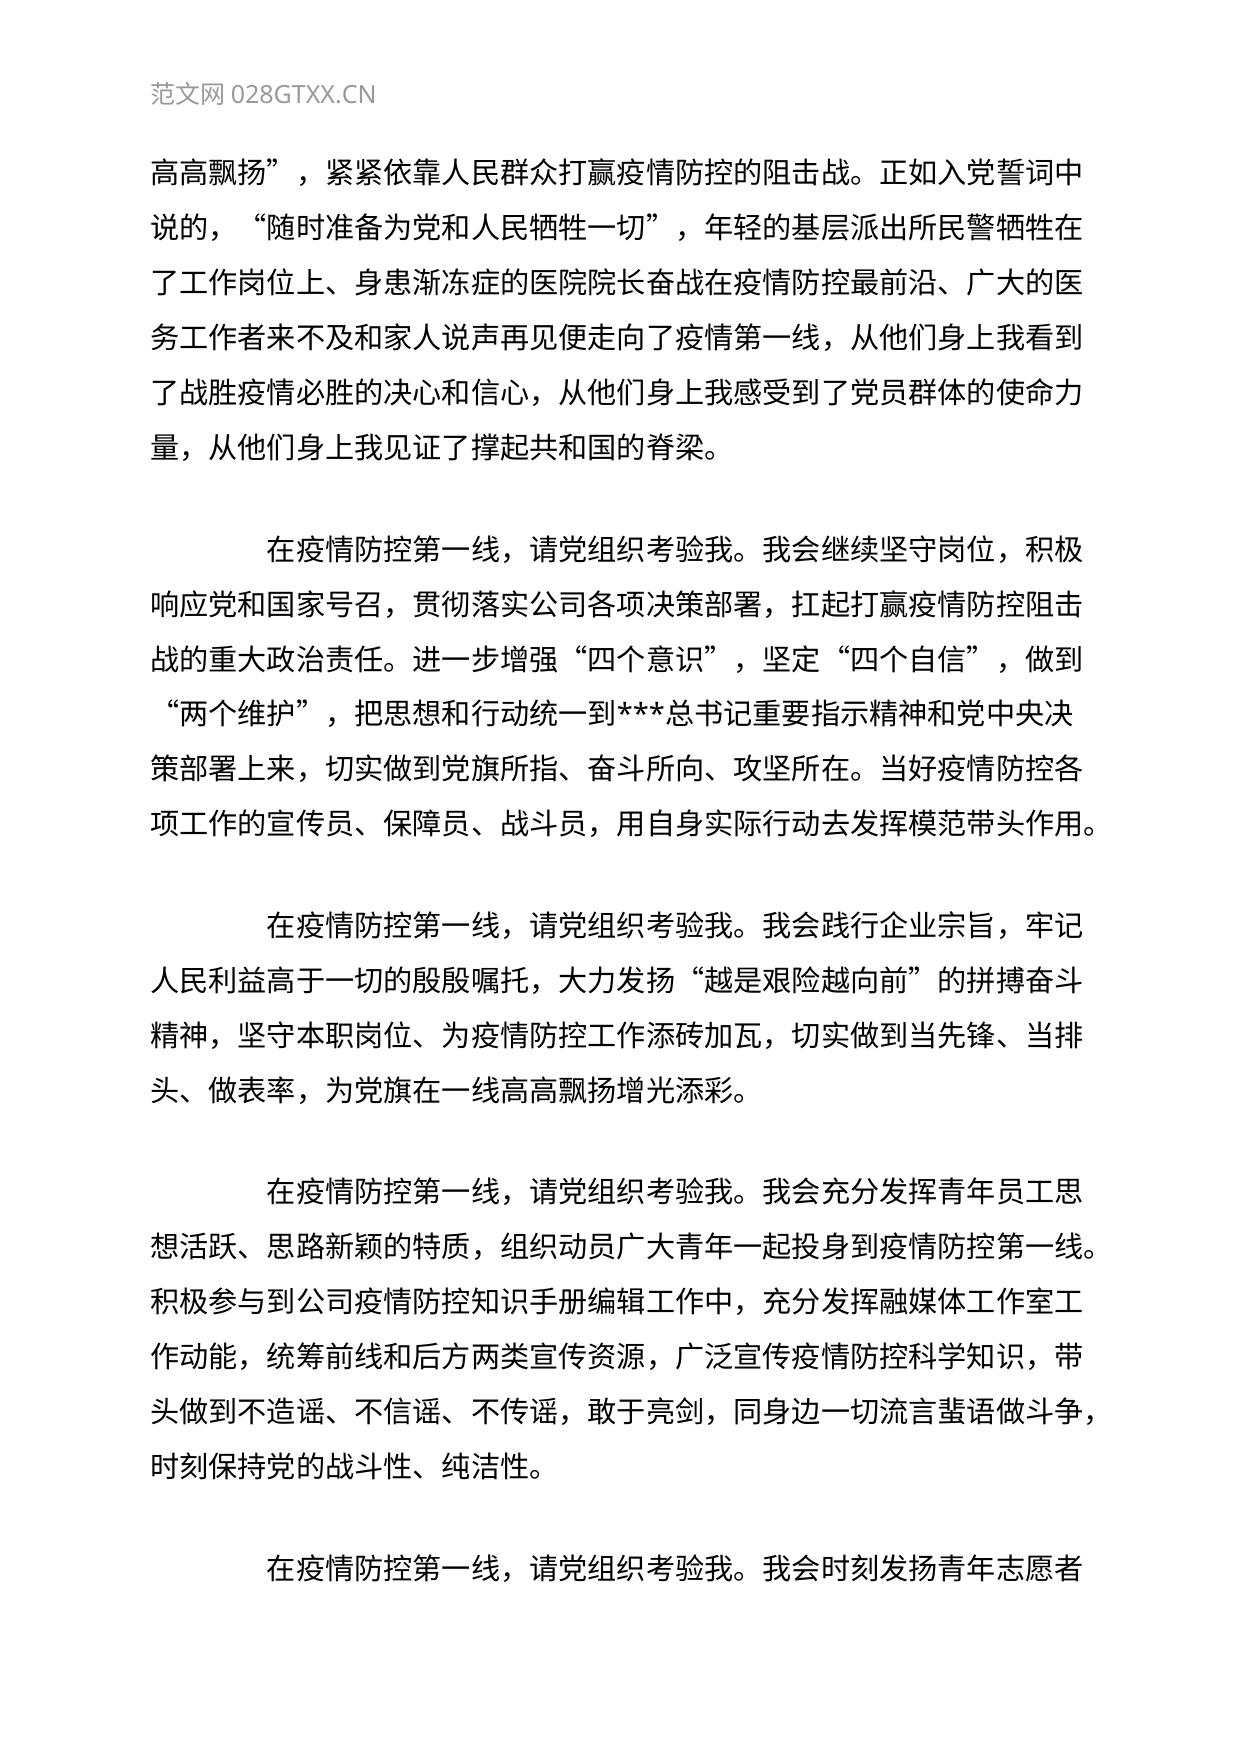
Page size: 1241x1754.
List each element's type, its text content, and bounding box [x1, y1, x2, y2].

text 在疫情防控第一线，请党组织考验我。我会继续坚守岗位，积极响应党和国家号召，贯彻落实公司各项决策部署，扛起打赢疫情防控阻击战的重大政治责任。进一步增强“四个意识”，坚定“四个自信”，做到“两个维护”，把思想和行动统一到***总书记重要指示精神和党中央决策部署上来，切实做到党旗所指、奋斗所向、攻坚所在。当好疫情防控各项工作的宣传员、保障员、战斗员，用自身实际行动去发挥模范带头作用。 [150, 526, 1090, 843]
text 在疫情防控第一线，请党组织考验我。我会充分发挥青年员工思想活跃、思路新颖的特质，组织动员广大青年一起投身到疫情防控第一线。积极参与到公司疫情防控知识手册编辑工作中，充分发挥融媒体工作室工作动能，统筹前线和后方两类宣传资源，广泛宣传疫情防控科学知识，带头做到不造谣、不信谣、不传谣，敢于亮剑，同身边一切流言蜚语做斗争，时刻保持党的战斗性、纯洁性。 [150, 1169, 1090, 1486]
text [150, 150, 1090, 467]
text 在疫情防控第一线，请党组织考验我。我会践行企业宗旨，牢记人民利益高于一切的殷殷嘱托，大力发扬“越是艰险越向前”的拼搏奋斗精神，坚守本职岗位、为疫情防控工作添砖加瓦，切实做到当先锋、当排头、做表率，为党旗在一线高高飘扬增光添彩。 [150, 903, 1090, 1109]
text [150, 1545, 1090, 1588]
